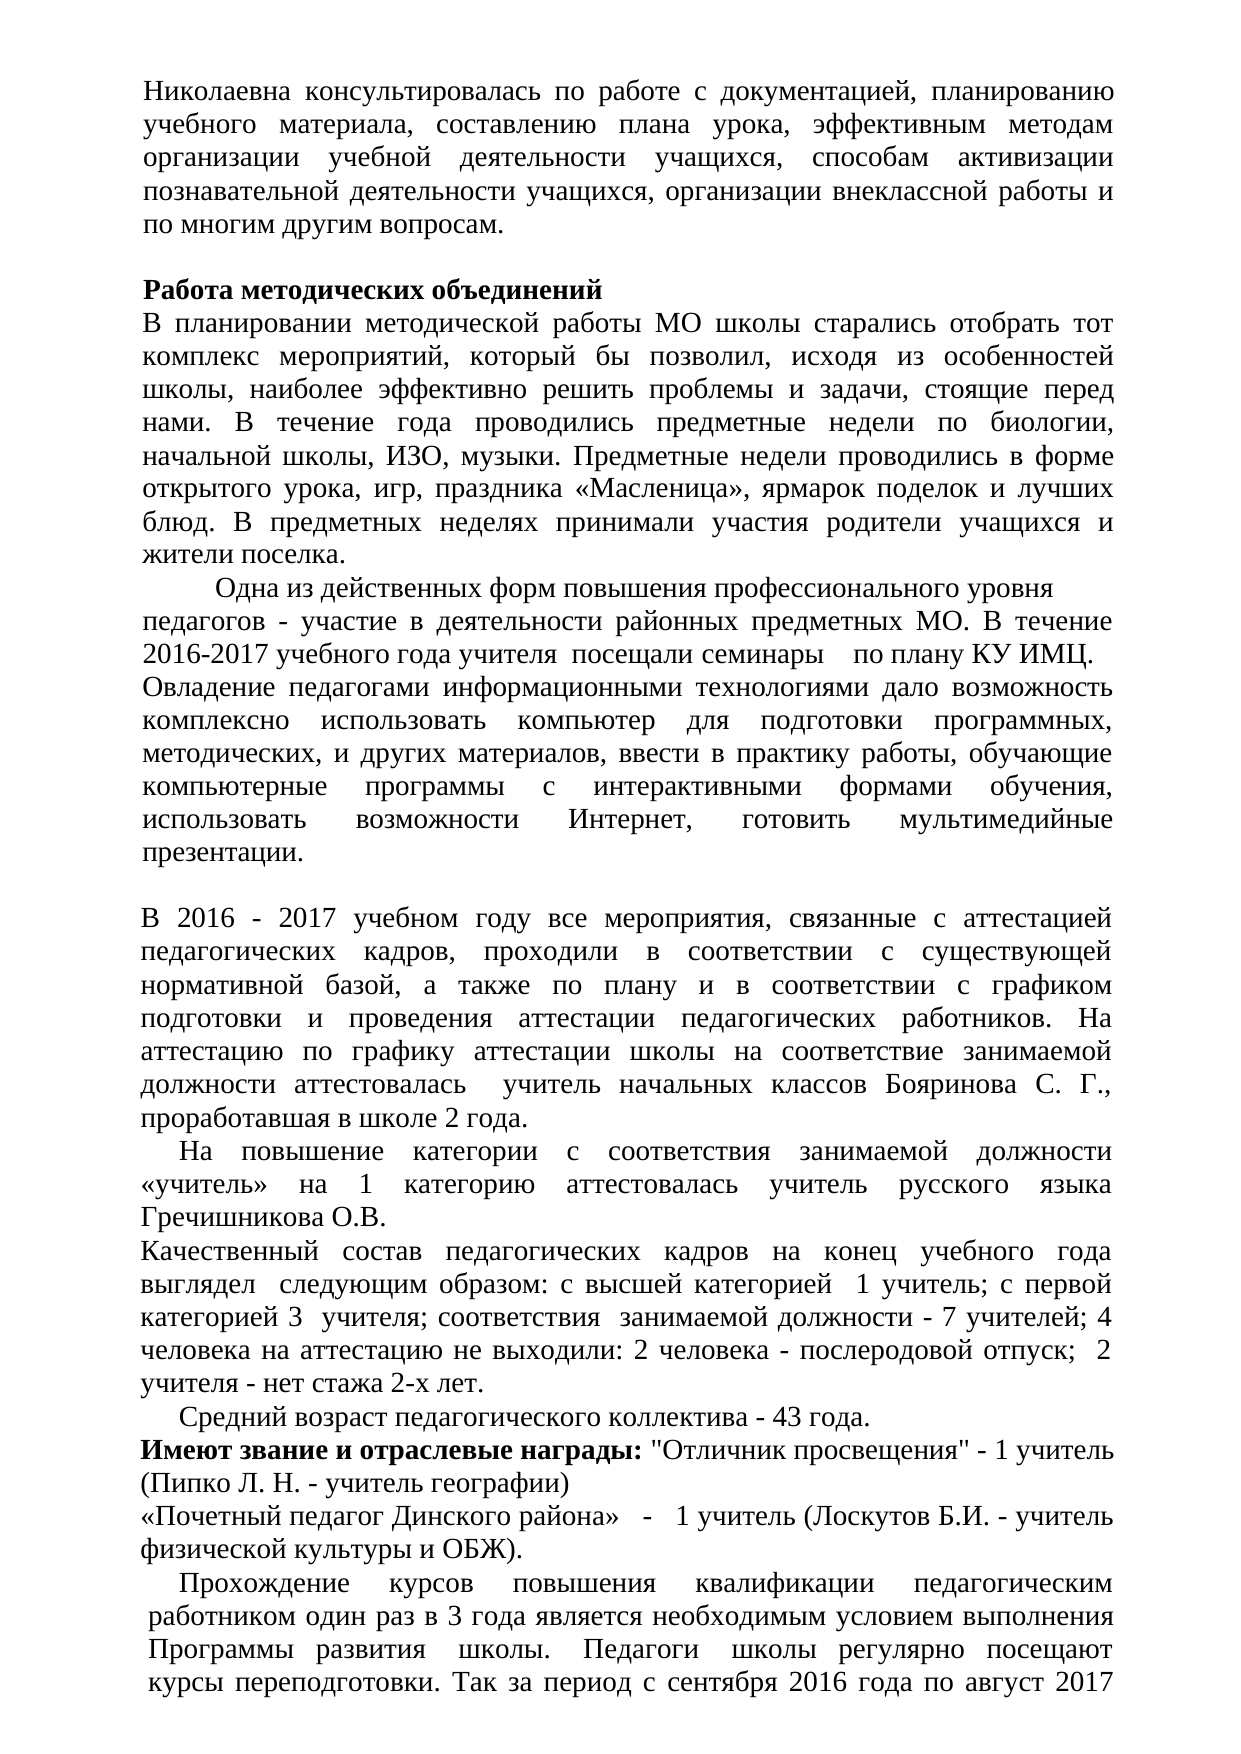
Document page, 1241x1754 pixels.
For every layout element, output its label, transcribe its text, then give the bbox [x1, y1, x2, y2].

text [143, 74, 1114, 240]
text Качественный состав педагогических кадров на конец учебного года выглядел следующим образом: с высшей категорией 1 учитель; с первой категорией 3 учителя; соответствия занимаемой должности - 7 учителей; 4 человека на аттестацию не выходили: 2 человека - послеродовой отпуск; 2 учителя - нет стажа 2-х лет. [140, 1233, 1113, 1399]
text На повышение категории с соответствия занимаемой должности «учитель» на 1 категорию аттестовалась учитель русского языка Гречишникова О.В. [140, 1134, 1113, 1233]
text В планировании методической работы МО школы старались отобрать тот комплекс мероприятий, который бы позволил, исходя из особенностей школы, наиболее эффективно решить проблемы и задачи, стоящие перед нами. В течение года проводились предметные недели по биологии, начальной школы, ИЗО, музыки. Предметные недели проводились в форме открытого урока, игр, праздника «Масленица», ярмарок поделок и лучших блюд. В предметных неделях принимали участия родители учащихся и жители поселка. [142, 306, 1114, 571]
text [148, 1566, 1114, 1698]
text Овладение педагогами информационными технологиями дало возможность комплексно использовать компьютер для подготовки программных, методических, и других материалов, ввести в практику работы, обучающие компьютерные программы с интерактивными формами обучения, использовать возможности Интернет, готовить мультимедийные презентации. [142, 670, 1113, 868]
text «Почетный педагог Динского района» - 1 учитель (Лоскутов Б.И. - учитель физической культуры и ОБЖ). [140, 1499, 1114, 1566]
text Одна из действенных форм повышения профессионального уровня педагогов - участие в деятельности районных предметных МО. В течение 2016-2017 учебного года учителя посещали семинары по плану КУ ИМЦ. [142, 571, 1113, 670]
text Имеют звание и отраслевые награды: "Отличник просвещения" - 1 учитель (Пипко Л. Н. - учитель географии) [140, 1433, 1114, 1499]
text В 2016 - 2017 учебном году все мероприятия, связанные с аттестацией педагогических кадров, проходили в соответствии с существующей нормативной базой, а также по плану и в соответствии с графиком подготовки и проведения аттестации педагогических работников. На аттестацию по графику аттестации школы на соответствие занимаемой должности аттестовалась учитель начальных классов Бояринова С. Г., проработавшая в школе 2 года. [140, 901, 1113, 1134]
text Средний возраст педагогического коллектива - 43 года. [140, 1399, 1114, 1433]
text Работа методических объединений [143, 273, 1114, 306]
